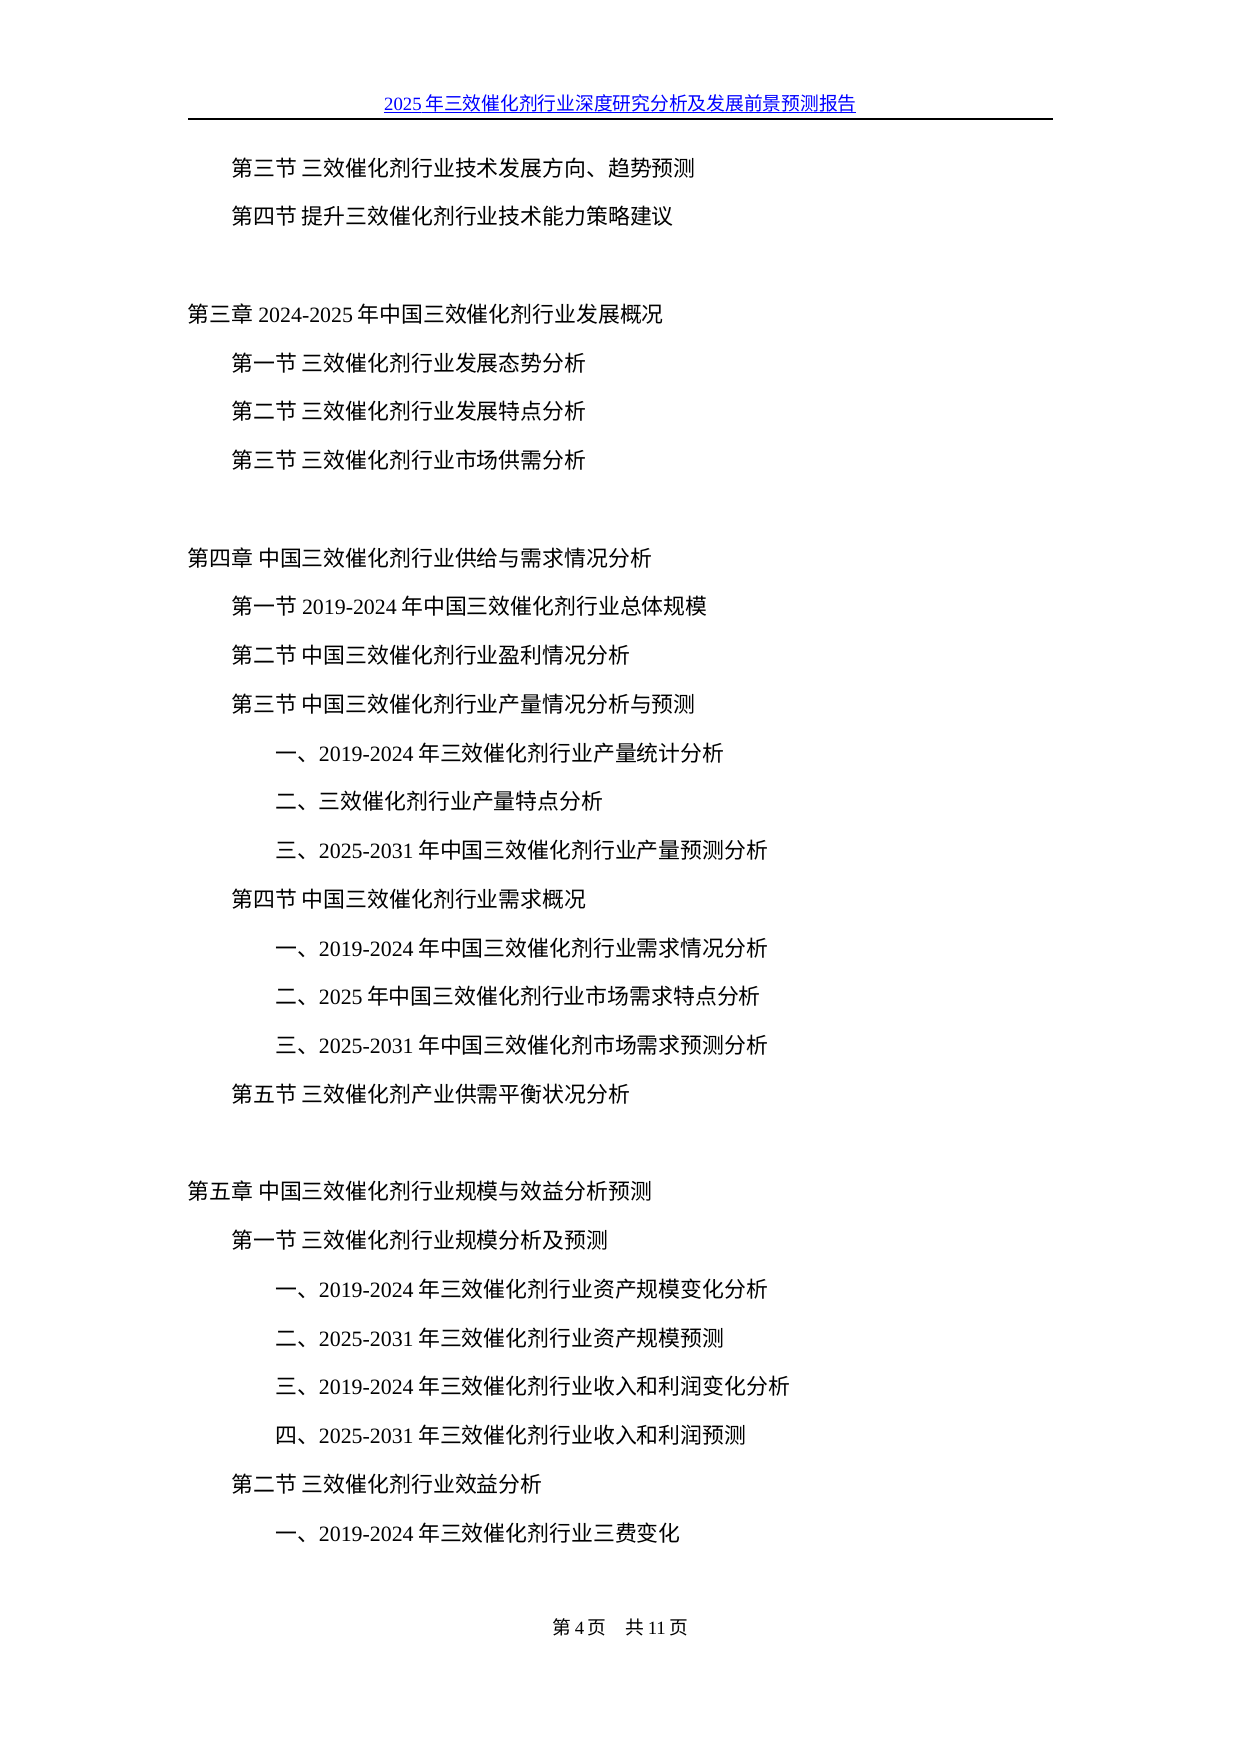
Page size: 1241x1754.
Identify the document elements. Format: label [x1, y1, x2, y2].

text [187, 150, 1053, 1548]
